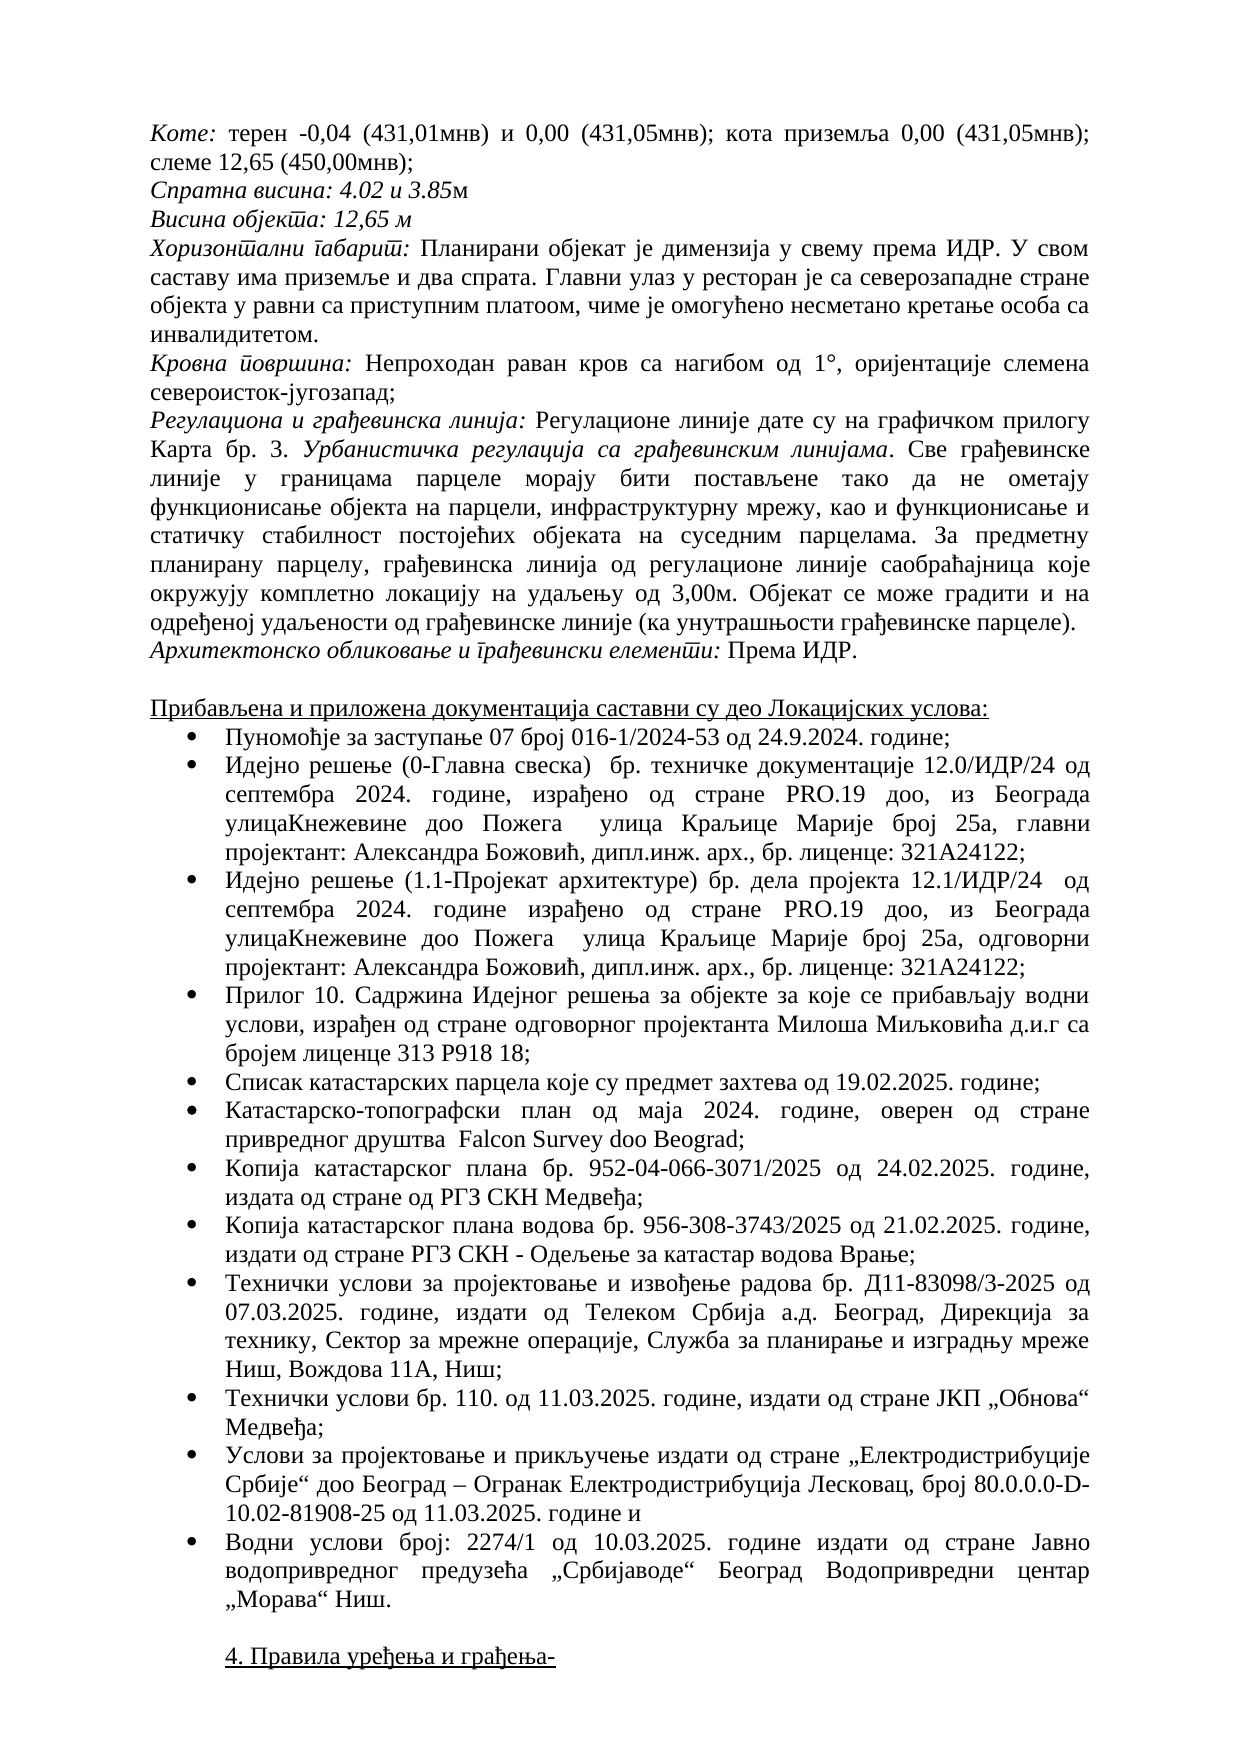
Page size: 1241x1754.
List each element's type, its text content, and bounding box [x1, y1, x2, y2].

text Висина објекта: 12,65 м [150, 204, 1090, 233]
list Услови за пројектовање и прикључење издати од стране „Електродистрибуције Србије“ доо Београд – Огранак Електродистрибуција Лесковац, број 80.0.0.0-D-10.02-81908-25 од 11.03.2025. године и [187, 1441, 1090, 1527]
text 4. Правила уређења и грађења- [225, 1641, 1090, 1670]
text Архитектонско обликовање и грађевински елементи: Према ИДР. [150, 636, 1090, 664]
text Коте: терен -0,04 (431,01мнв) и 0,00 (431,05мнв); кота приземља 0,00 (431,05мнв); слеме 12,65 (450,00мнв); [150, 118, 1090, 176]
list Катастарско-топографски план од маја 2024. године, оверен од стране привредног друштва Falcon Survey doo Beograd; [187, 1096, 1090, 1153]
list Копија катастарског плана бр. 952-04-066-3071/2025 од 24.02.2025. године, издата од стране од РГЗ СКН Медвеђа; [187, 1153, 1090, 1211]
list Идејно решење (1.1-Пројекат архитектуре) бр. дела пројекта 12.1/ИДР/24 од септембра 2024. године израђено од стране PRO.19 доо, из Београда улицаКнежевине доо Пожега улица Краљице Марије број 25а, одговорни пројектант: Александра Божовић, дипл.инж. арх., бр. лиценце: 321А24122; [187, 866, 1090, 981]
list Прилог 10. Садржина Идејног решења за објекте за које се прибављају водни услови, израђен од стране одговорног пројектанта Милоша Миљковића д.и.г са бројем лиценце 313 Р918 18; [187, 981, 1090, 1067]
list Технички услови бр. 110. од 11.03.2025. године, издати од стране ЈКП „Обнова“ Медвеђа; [187, 1383, 1090, 1441]
list Пуномоћје за заступање 07 број 016-1/2024-53 од 24.9.2024. године; [187, 722, 1090, 751]
list Списак катастарских парцела које су предмет захтева од 19.02.2025. године; [187, 1067, 1090, 1096]
text Кровна површина: Непроходан раван кров са нагибом од 1°, оријентације слемена североисток-југозапад; [150, 348, 1090, 406]
list Копија катастарског плана водова бр. 956-308-3743/2025 од 21.02.2025. године, издати од стране РГЗ СКН - Одељење за катастар водова Врање; [187, 1211, 1090, 1268]
list Идејно решење (0-Главна свеска) бр. техничке документације 12.0/ИДР/24 од септембра 2024. године, израђено од стране PRO.19 доо, из Београда улицаКнежевине доо Пожега улица Краљице Марије број 25а, главни пројектант: Александра Божовић, дипл.инж. арх., бр. лиценце: 321А24122; [187, 751, 1090, 866]
list Технички услови за пројектовање и извођење радова бр. Д11-83098/3-2025 од 07.03.2025. године, издати од Телеком Србија а.д. Београд, Дирекција за технику, Сектор за мрежне операције, Служба за планирање и изградњу мреже Ниш, Вождова 11А, Ниш; [187, 1268, 1090, 1383]
text Регулациона и грађевинска линија: Регулационе линије дате су на графичком прилогу Карта бр. 3. Урбанистичка регулација са грађевинским линијама. Све грађевинске линије у границама парцеле морају бити постављене тако да не ометају функционисање објекта на парцели, инфраструктурну мрежу, као и функционисање и статичку стабилност постојећих објеката на суседним парцелама. За предметну планирану парцелу, грађевинска линија од регулационе линије саобраћајница које окружују комплетно локацију на удаљењу од 3,00м. Објекат се може градити и на одређеној удаљености од грађевинске линије (ка унутрашњости грађевинске парцеле). [150, 406, 1090, 636]
text Прибављена и приложена документација саставни су део Локацијских услова: [150, 693, 1090, 722]
text Спратна висина: 4.02 и 3.85м [150, 176, 1090, 204]
list Водни услови број: 2274/1 од 10.03.2025. године издати од стране Јавно водопривредног предузећа „Србијаводе“ Београд Водопривредни центар „Морава“ Ниш. [187, 1527, 1090, 1613]
text Хоризонтални габарит: Планирани објекат је димензија у свему према ИДР. У свом саставу има приземље и два спрата. Главни улаз у ресторан је са северозападне стране објекта у равни са приступним платоом, чиме је омогућено несметано кретање особа са инвалидитетом. [150, 233, 1090, 348]
